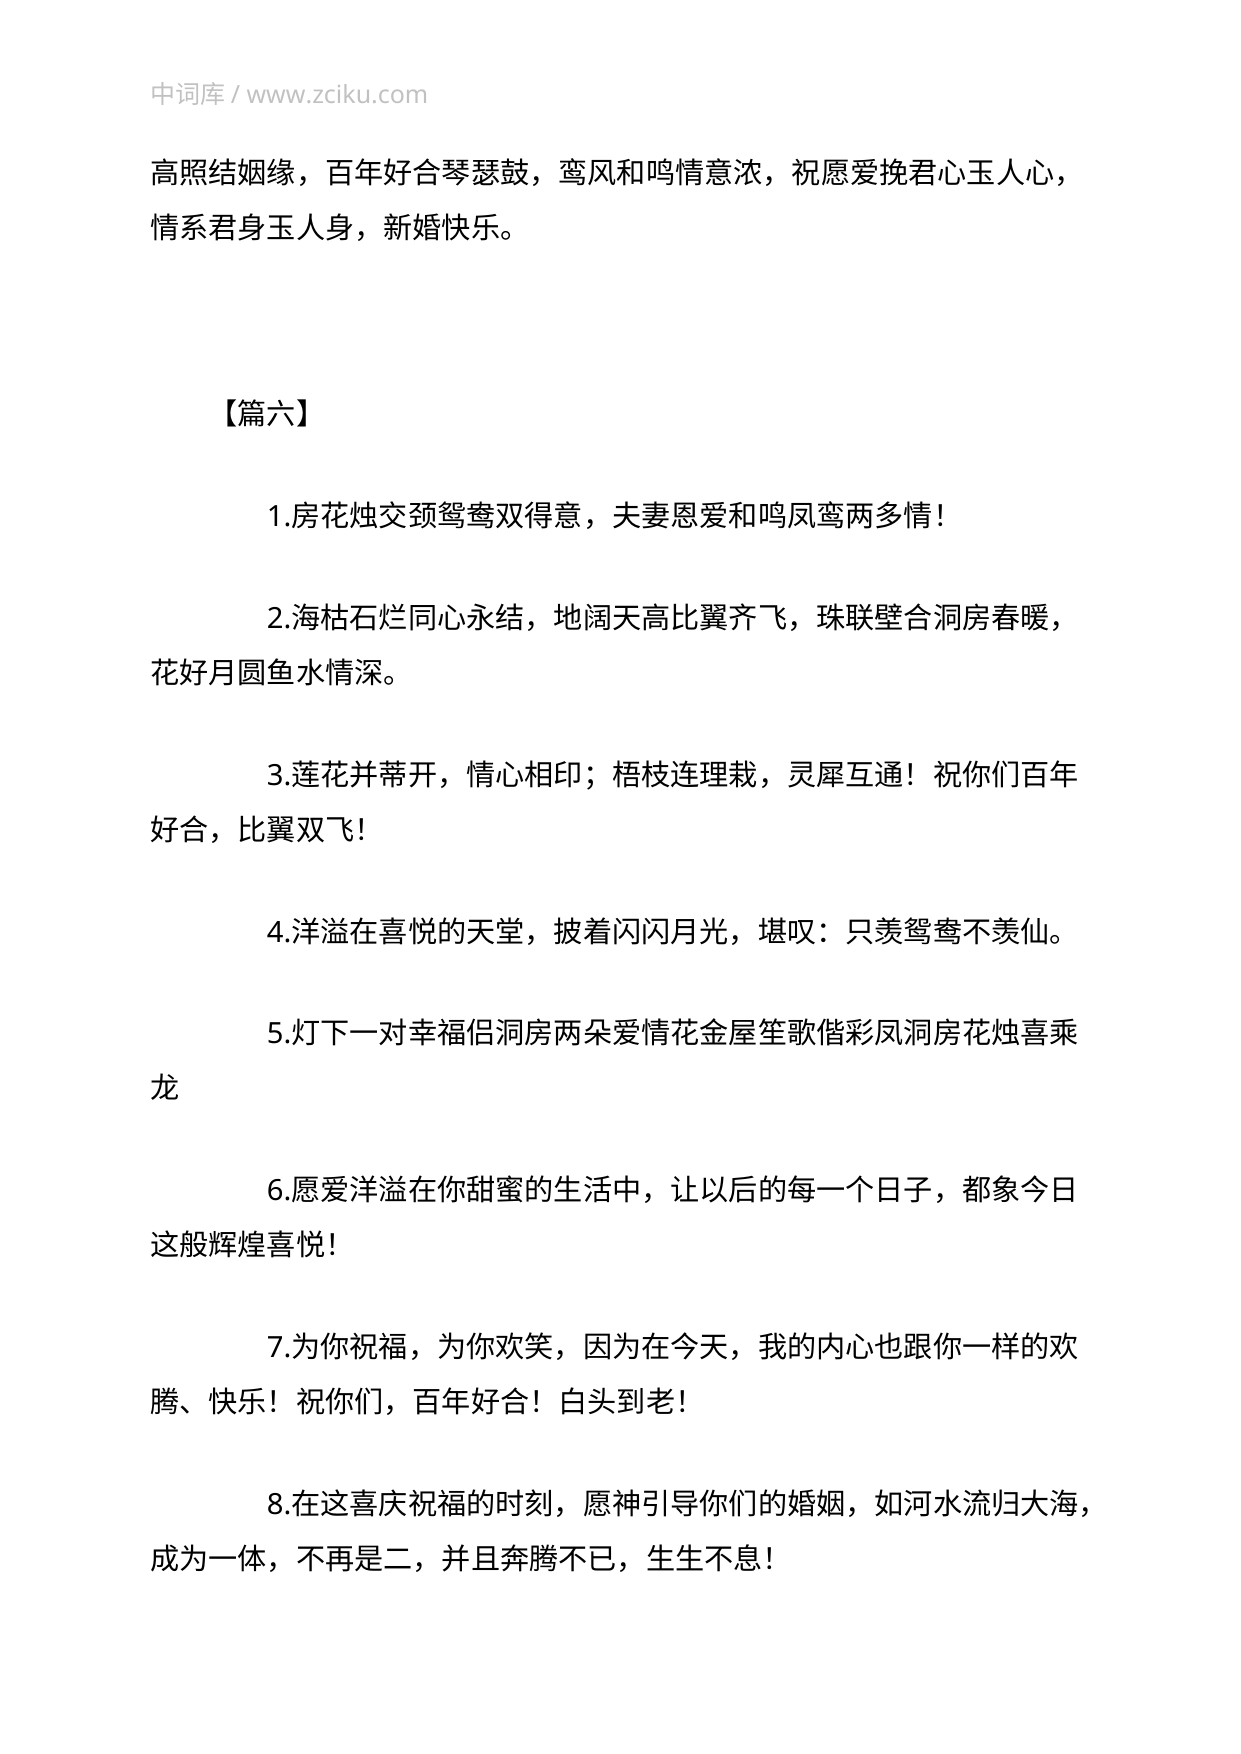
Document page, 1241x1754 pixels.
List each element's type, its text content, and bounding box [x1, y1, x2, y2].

text 【篇六】 [150, 391, 1090, 433]
text 6.愿爱洋溢在你甜蜜的生活中，让以后的每一个日子，都象今日这般辉煌喜悦！ [150, 1167, 1090, 1264]
text 8.在这喜庆祝福的时刻，愿神引导你们的婚姻，如河水流归大海，成为一体，不再是二，并且奔腾不已，生生不息！ [150, 1480, 1090, 1578]
text 1.房花烛交颈鸳鸯双得意，夫妻恩爱和鸣凤鸾两多情！ [150, 493, 1090, 535]
text 4.洋溢在喜悦的天堂，披着闪闪月光，堪叹：只羡鸳鸯不羡仙。 [150, 908, 1090, 951]
text 3.莲花并蒂开，情心相印；梧枝连理栽，灵犀互通！祝你们百年好合，比翼双飞！ [150, 751, 1090, 849]
text 5.灯下一对幸福侣洞房两朵爱情花金屋笙歌偕彩凤洞房花烛喜乘龙 [150, 1010, 1090, 1107]
text 2.海枯石烂同心永结，地阔天高比翼齐飞，珠联壁合洞房春暖，花好月圆鱼水情深。 [150, 594, 1090, 692]
text 7.为你祝福，为你欢笑，因为在今天，我的内心也跟你一样的欢腾、快乐！祝你们，百年好合！白头到老！ [150, 1324, 1090, 1421]
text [150, 150, 1090, 247]
